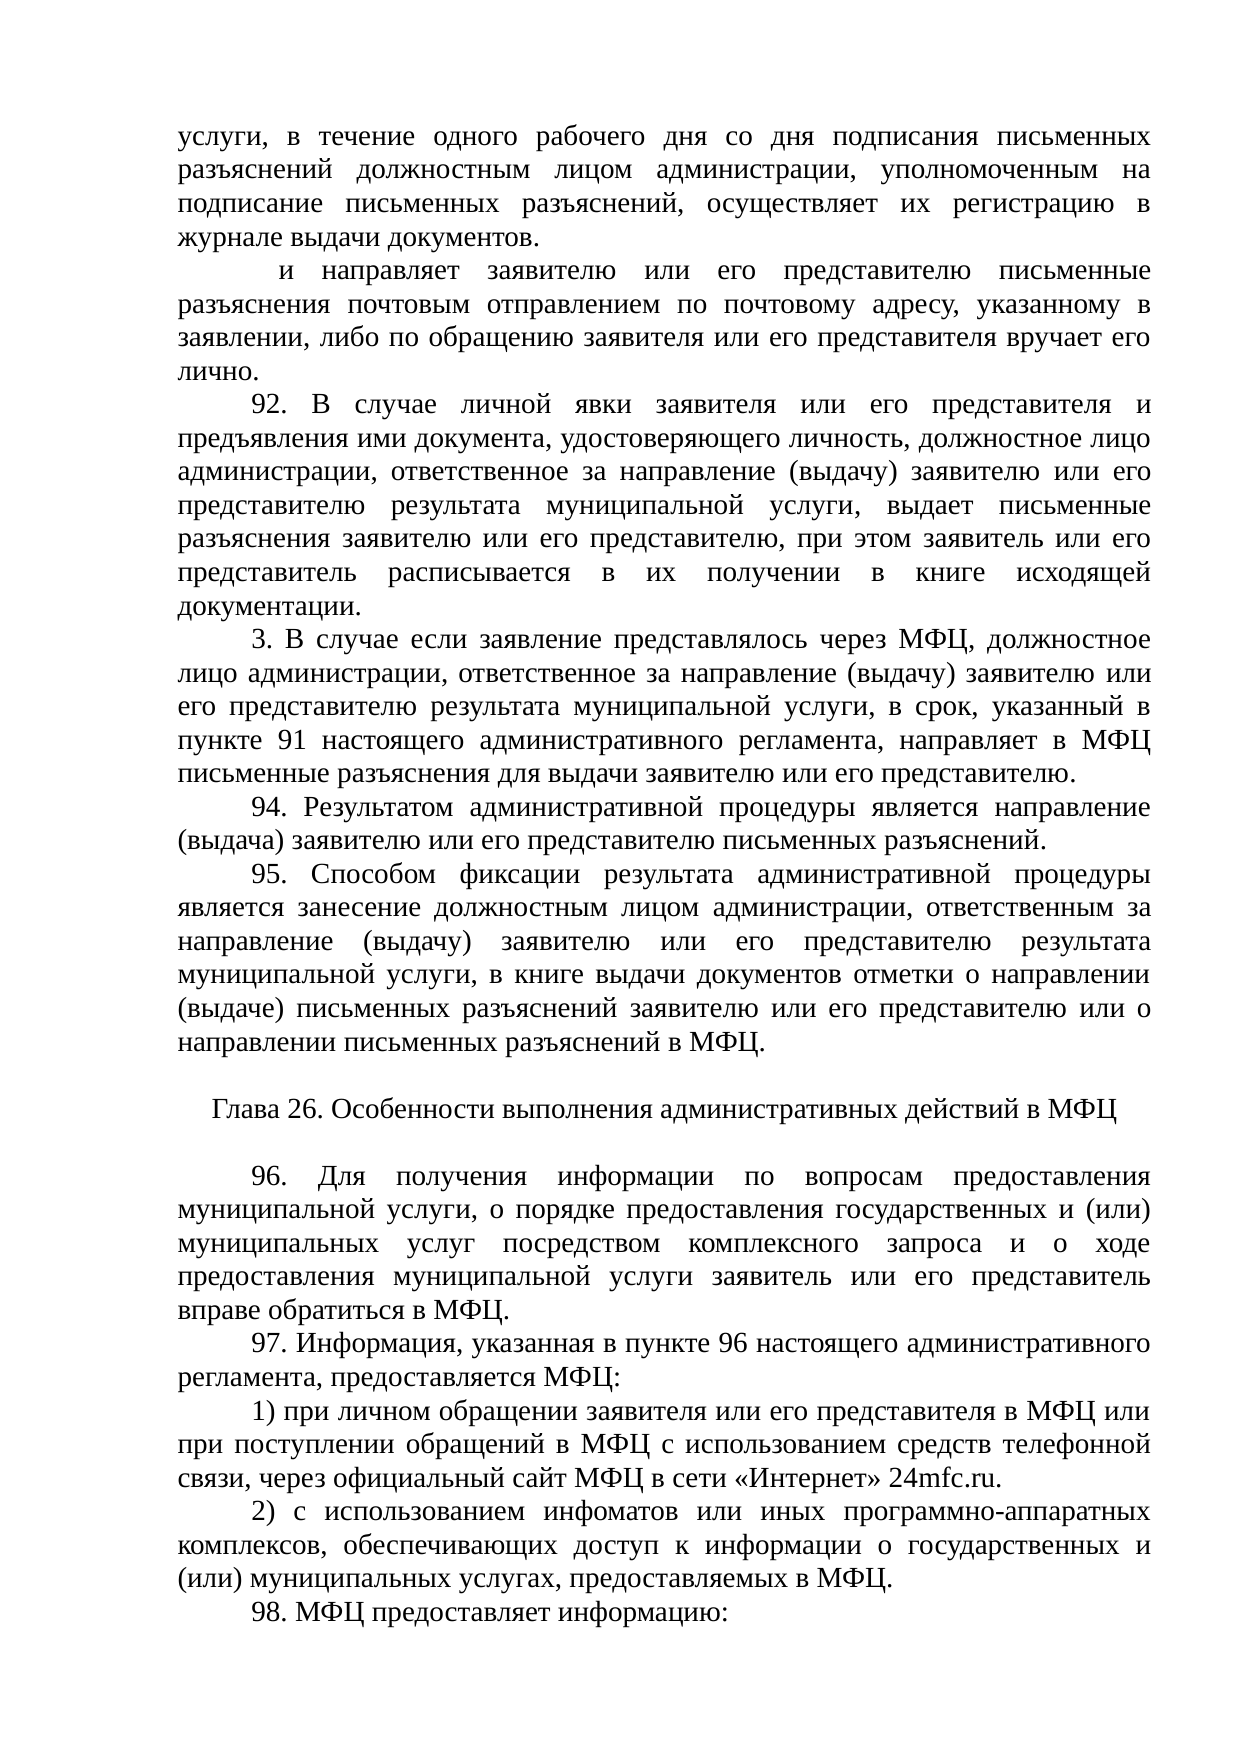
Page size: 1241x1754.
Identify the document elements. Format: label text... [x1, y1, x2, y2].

text 97. Информация, указанная в пункте 96 настоящего административного регламента, предоставляется МФЦ: [177, 1326, 1152, 1393]
text Глава 26. Особенности выполнения административных действий в МФЦ [177, 1091, 1152, 1124]
text 96. Для получения информации по вопросам предоставления муниципальной услуги, о порядке предоставления государственных и (или) муниципальных услуг посредством комплексного запроса и о ходе предоставления муниципальной услуги заявитель или его представитель вправе обратиться в МФЦ. [177, 1158, 1152, 1326]
text 2) с использованием инфоматов или иных программно-аппаратных комплексов, обеспечивающих доступ к информации о государственных и (или) муниципальных услугах, предоставляемых в МФЦ. [177, 1493, 1152, 1594]
text 92. В случае личной явки заявителя или его представителя и предъявления ими документа, удостоверяющего личность, должностное лицо администрации, ответственное за направление (выдачу) заявителю или его представителю результата муниципальной услуги, выдает письменные разъяснения заявителю или его представителю, при этом заявитель или его представитель расписывается в их получении в книге исходящей документации. [177, 386, 1152, 621]
text 98. МФЦ предоставляет информацию: [177, 1594, 1152, 1627]
text 95. Способом фиксации результата административной процедуры является занесение должностным лицом администрации, ответственным за направление (выдачу) заявителю или его представителю результата муниципальной услуги, в книге выдачи документов отметки о направлении (выдаче) письменных разъяснений заявителю или его представителю или о направлении письменных разъяснений в МФЦ. [177, 856, 1152, 1057]
text 1) при личном обращении заявителя или его представителя в МФЦ или при поступлении обращений в МФЦ с использованием средств телефонной связи, через официальный сайт МФЦ в сети «Интернет» 24mfc.ru. [177, 1393, 1152, 1493]
text 94. Результатом административной процедуры является направление (выдача) заявителю или его представителю письменных разъяснений. [177, 789, 1152, 856]
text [177, 118, 1152, 252]
text и направляет заявителю или его представителю письменные разъяснения почтовым отправлением по почтовому адресу, указанному в заявлении, либо по обращению заявителя или его представителя вручает его лично. [177, 252, 1152, 386]
text 3. В случае если заявление представлялось через МФЦ, должностное лицо администрации, ответственное за направление (выдачу) заявителю или его представителю результата муниципальной услуги, в срок, указанный в пункте 91 настоящего административного регламента, направляет в МФЦ письменные разъяснения для выдачи заявителю или его представителю. [177, 621, 1152, 789]
